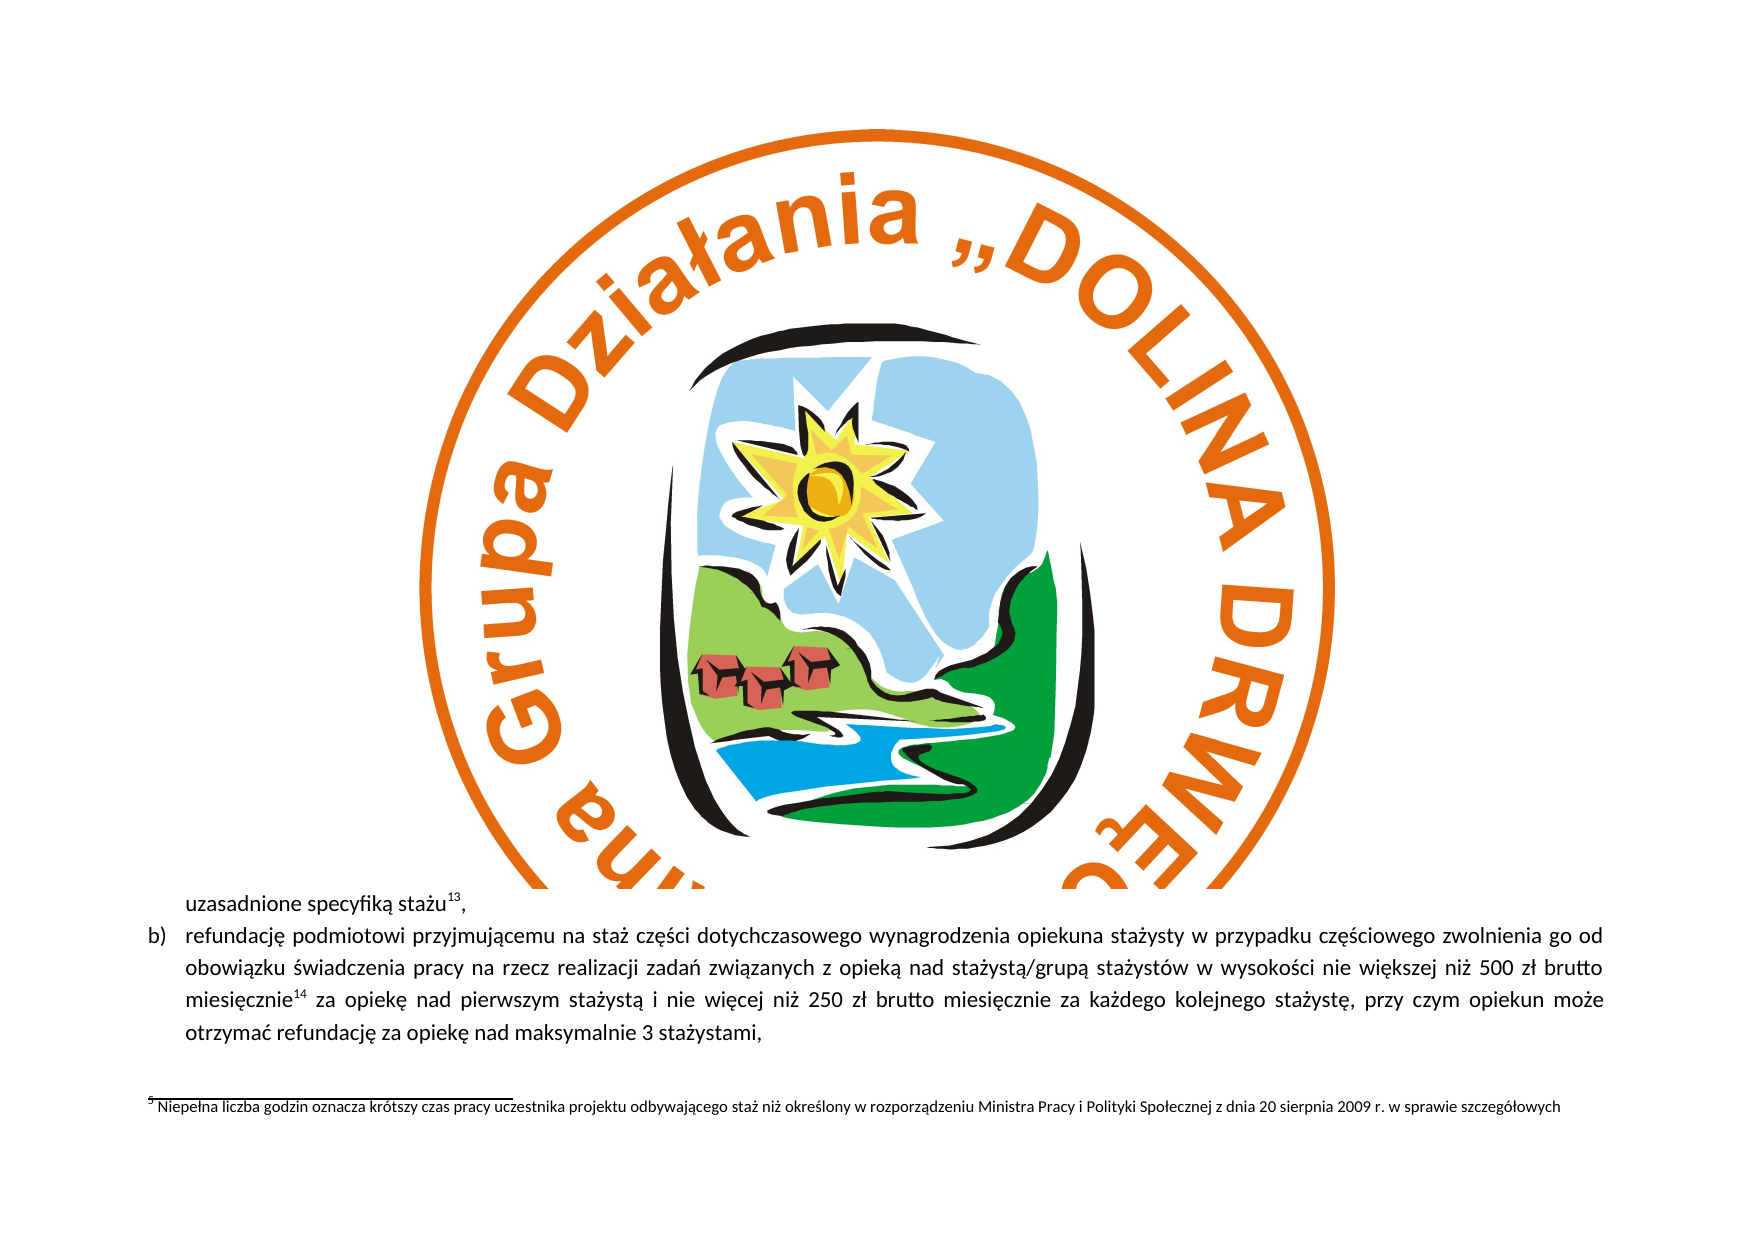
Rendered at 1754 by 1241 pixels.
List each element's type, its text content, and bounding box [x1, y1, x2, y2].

list refundację podmiotowi przyjmującemu na staż części dotychczasowego wynagrodzenia opiekuna stażysty w przypadku częściowego zwolnienia go od obowiązku świadczenia pracy na rzecz realizacji zadań związanych z opieką nad stażystą/grupą stażystów w wysokości nie większej niż 500 zł brutto miesięcznie za opiekę nad pierwszym stażystą i nie więcej niż 250 zł brutto miesięcznie za każdego kolejnego stażystę, przy czym opiekun może otrzymać refundację za opiekę nad maksymalnie 3 stażystami, [148, 921, 1606, 1046]
list refundację podmiotowi przyjmującemu na staż dotychczasowego wynagrodzenia opiekuna stażysty w przypadku oddelegowania go wyłącznie do realizacji zadań związanych z opieką nad grupą stażystów, pod warunkiem, że opiekun stażysty nadzoruje pracę więcej niż 3 stażystów i jest to uzasadnione specyfiką stażu, [148, 889, 1606, 917]
picture [419, 129, 1335, 889]
